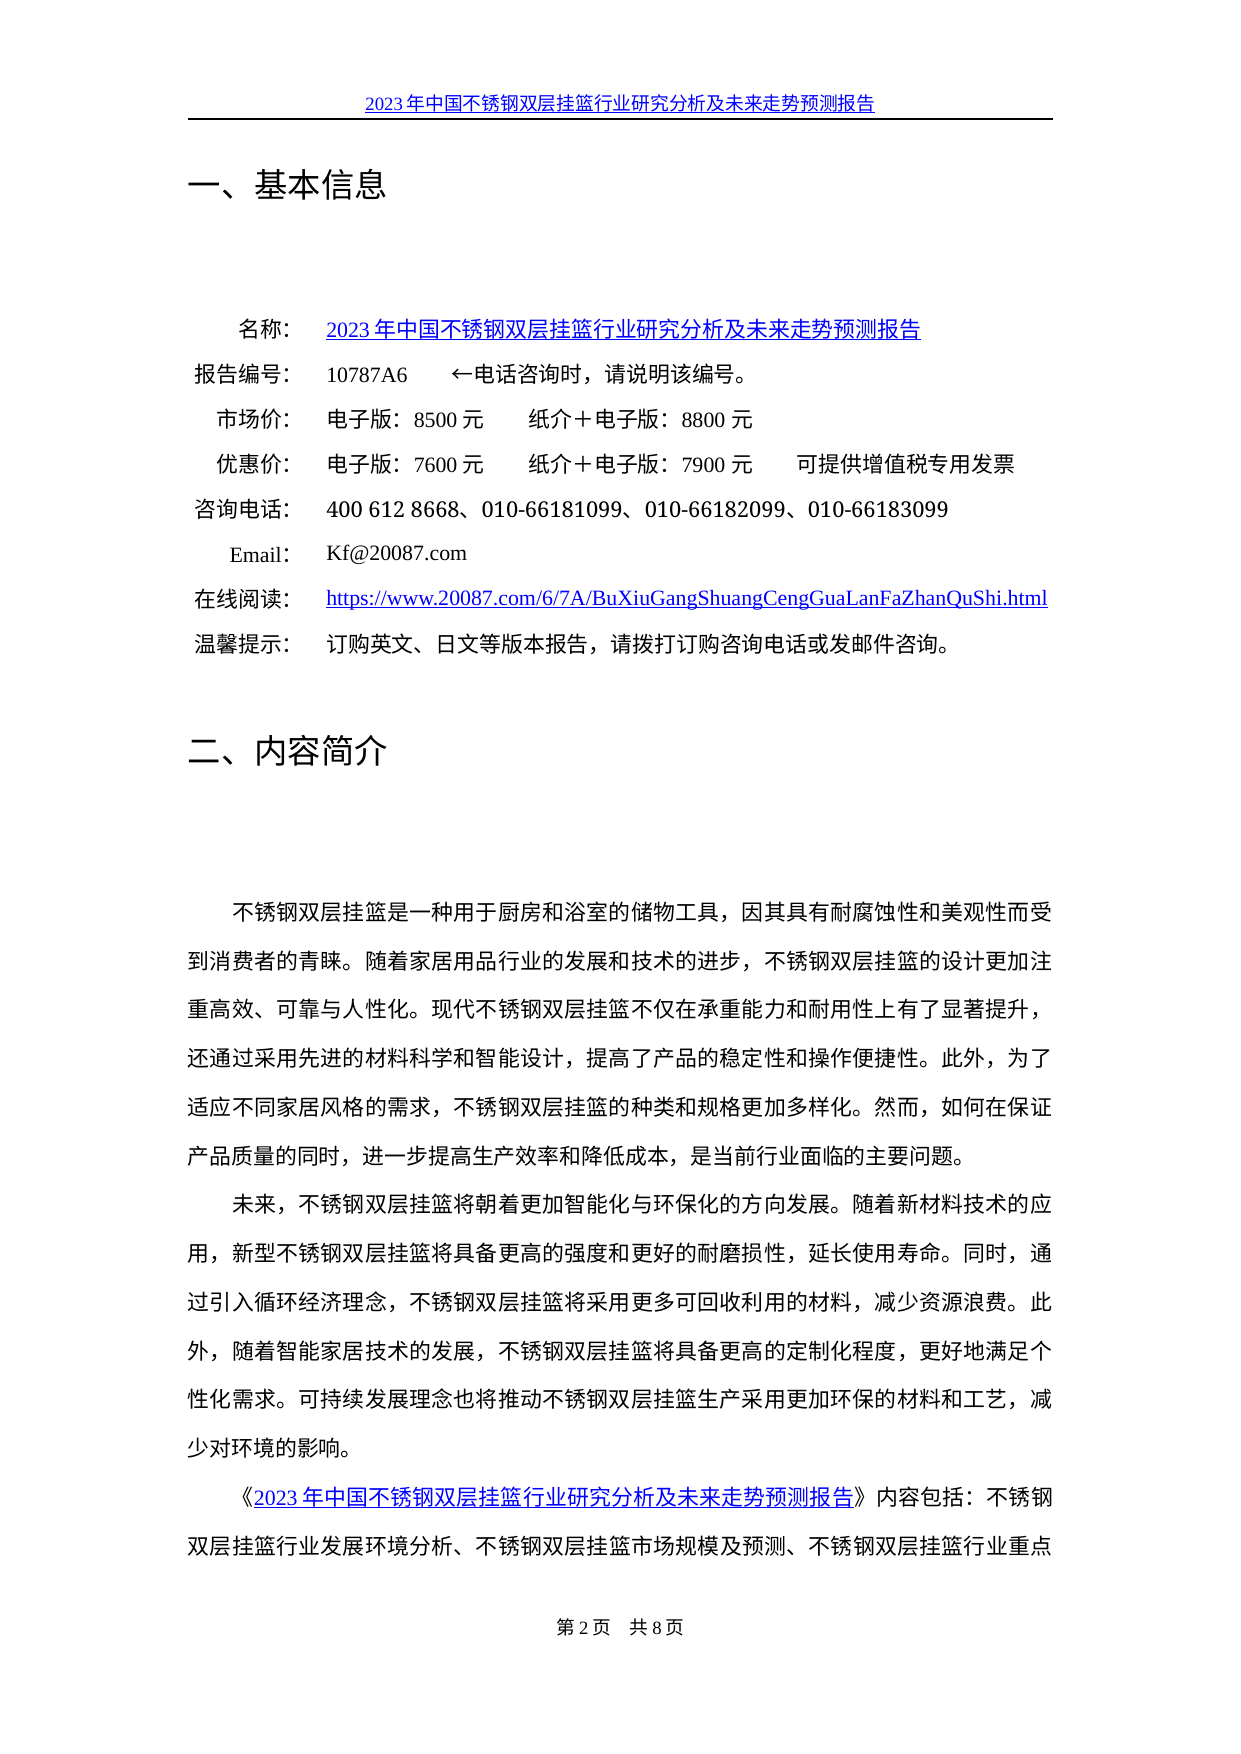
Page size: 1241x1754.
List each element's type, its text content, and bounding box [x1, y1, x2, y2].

table_cell [315, 582, 1073, 627]
table_cell Email： [167, 537, 315, 582]
table_cell 市场价： [167, 402, 315, 447]
table_cell 报告编号： [167, 357, 315, 402]
table_cell Kf@20087.com [315, 537, 1073, 582]
table_cell 电子版：8500 元 纸介＋电子版：8800 元 [315, 402, 1073, 447]
table_cell 优惠价： [167, 447, 315, 492]
table_cell 400 612 8668、010-66181099、010-66182099、010-66183099 [315, 492, 1073, 537]
table_cell 咨询电话： [167, 492, 315, 537]
table_cell 在线阅读： [167, 582, 315, 627]
table_cell 电子版：7600 元 纸介＋电子版：7900 元 可提供增值税专用发票 [315, 447, 1073, 492]
table_header 2023年中国不锈钢双层挂篮行业研究分析及未来走势预测报告 [315, 312, 1073, 357]
table_cell 温馨提示： [167, 627, 315, 672]
title 一、基本信息 [187, 150, 1053, 215]
table_header 名称： [167, 312, 315, 357]
title 二、内容简介 [187, 717, 1053, 782]
table_cell 订购英文、日文等版本报告，请拨打订购咨询电话或发邮件咨询。 [315, 627, 1073, 672]
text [187, 894, 1053, 1561]
table_cell 10787A6 ←电话咨询时，请说明该编号。 [315, 357, 1073, 402]
